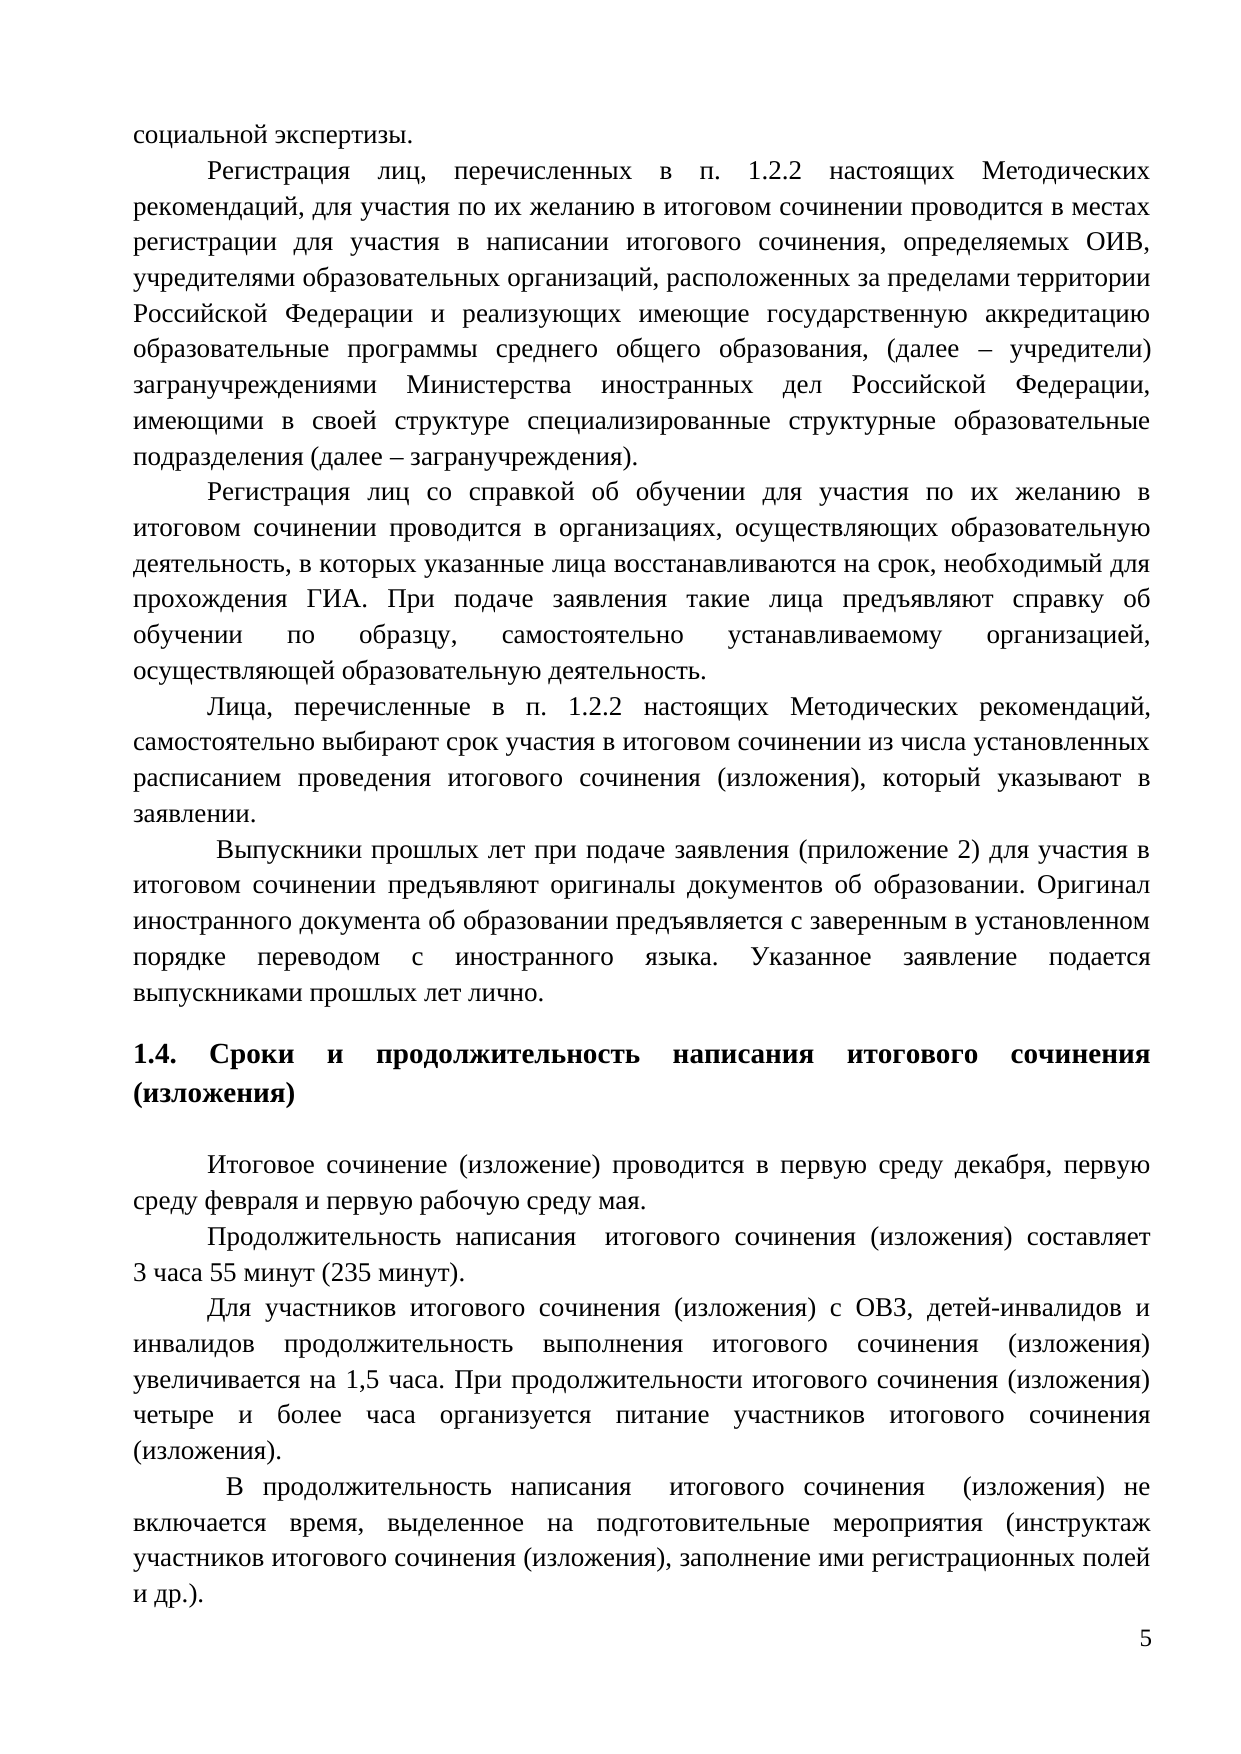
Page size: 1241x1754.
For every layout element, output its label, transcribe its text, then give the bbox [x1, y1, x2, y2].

text Итоговое сочинение (изложение) проводится в первую среду декабря, первую среду февраля и первую рабочую среду мая. [133, 1148, 1152, 1215]
text Продолжительность написания итогового сочинения (изложения) составляет 3 часа 55 минут (235 минут). [133, 1220, 1152, 1287]
text В продолжительность написания итогового сочинения (изложения) не включается время, выделенное на подготовительные мероприятия (инструктаж участников итогового сочинения (изложения), заполнение ими регистрационных полей и др.). [133, 1470, 1152, 1608]
text Регистрация лиц со справкой об обучении для участия по их желанию в итоговом сочинении проводится в организациях, осуществляющих образовательную деятельность, в которых указанные лица восстанавливаются на срок, необходимый для прохождения ГИА. При подаче заявления такие лица предъявляют справку об обучении по образцу, самостоятельно устанавливаемому организацией, осуществляющей образовательную деятельность. [133, 475, 1152, 685]
subtitle 1.4. Сроки и продолжительность написания итогового сочинения (изложения) [133, 1036, 1152, 1108]
text Для участников итогового сочинения (изложения) с ОВЗ, детей-инвалидов и инвалидов продолжительность выполнения итогового сочинения (изложения) увеличивается на 1,5 часа. При продолжительности итогового сочинения (изложения) четыре и более часа организуется питание участников итогового сочинения (изложения). [133, 1291, 1152, 1465]
text Выпускники прошлых лет при подаче заявления (приложение 2) для участия в итоговом сочинении предъявляют оригиналы документов об образовании. Оригинал иностранного документа об образовании предъявляется с заверенным в установленном порядке переводом с иностранного языка. Указанное заявление подается выпускниками прошлых лет лично. [133, 833, 1152, 1007]
text Лица, перечисленные в п. 1.2.2 настоящих Методических рекомендаций, самостоятельно выбирают срок участия в итоговом сочинении из числа установленных расписанием проведения итогового сочинения (изложения), который указывают в заявлении. [133, 690, 1152, 828]
text Регистрация лиц, перечисленных в п. 1.2.2 настоящих Методических рекомендаций, для участия по их желанию в итоговом сочинении проводится в местах регистрации для участия в написании итогового сочинения, определяемых ОИВ, учредителями образовательных организаций, расположенных за пределами территории Российской Федерации и реализующих имеющие государственную аккредитацию образовательные программы среднего общего образования, (далее – учредители) загранучреждениями Министерства иностранных дел Российской Федерации, имеющими в своей структуре специализированные структурные образовательные подразделения (далее – загранучреждения). [133, 154, 1152, 471]
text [133, 118, 1152, 149]
